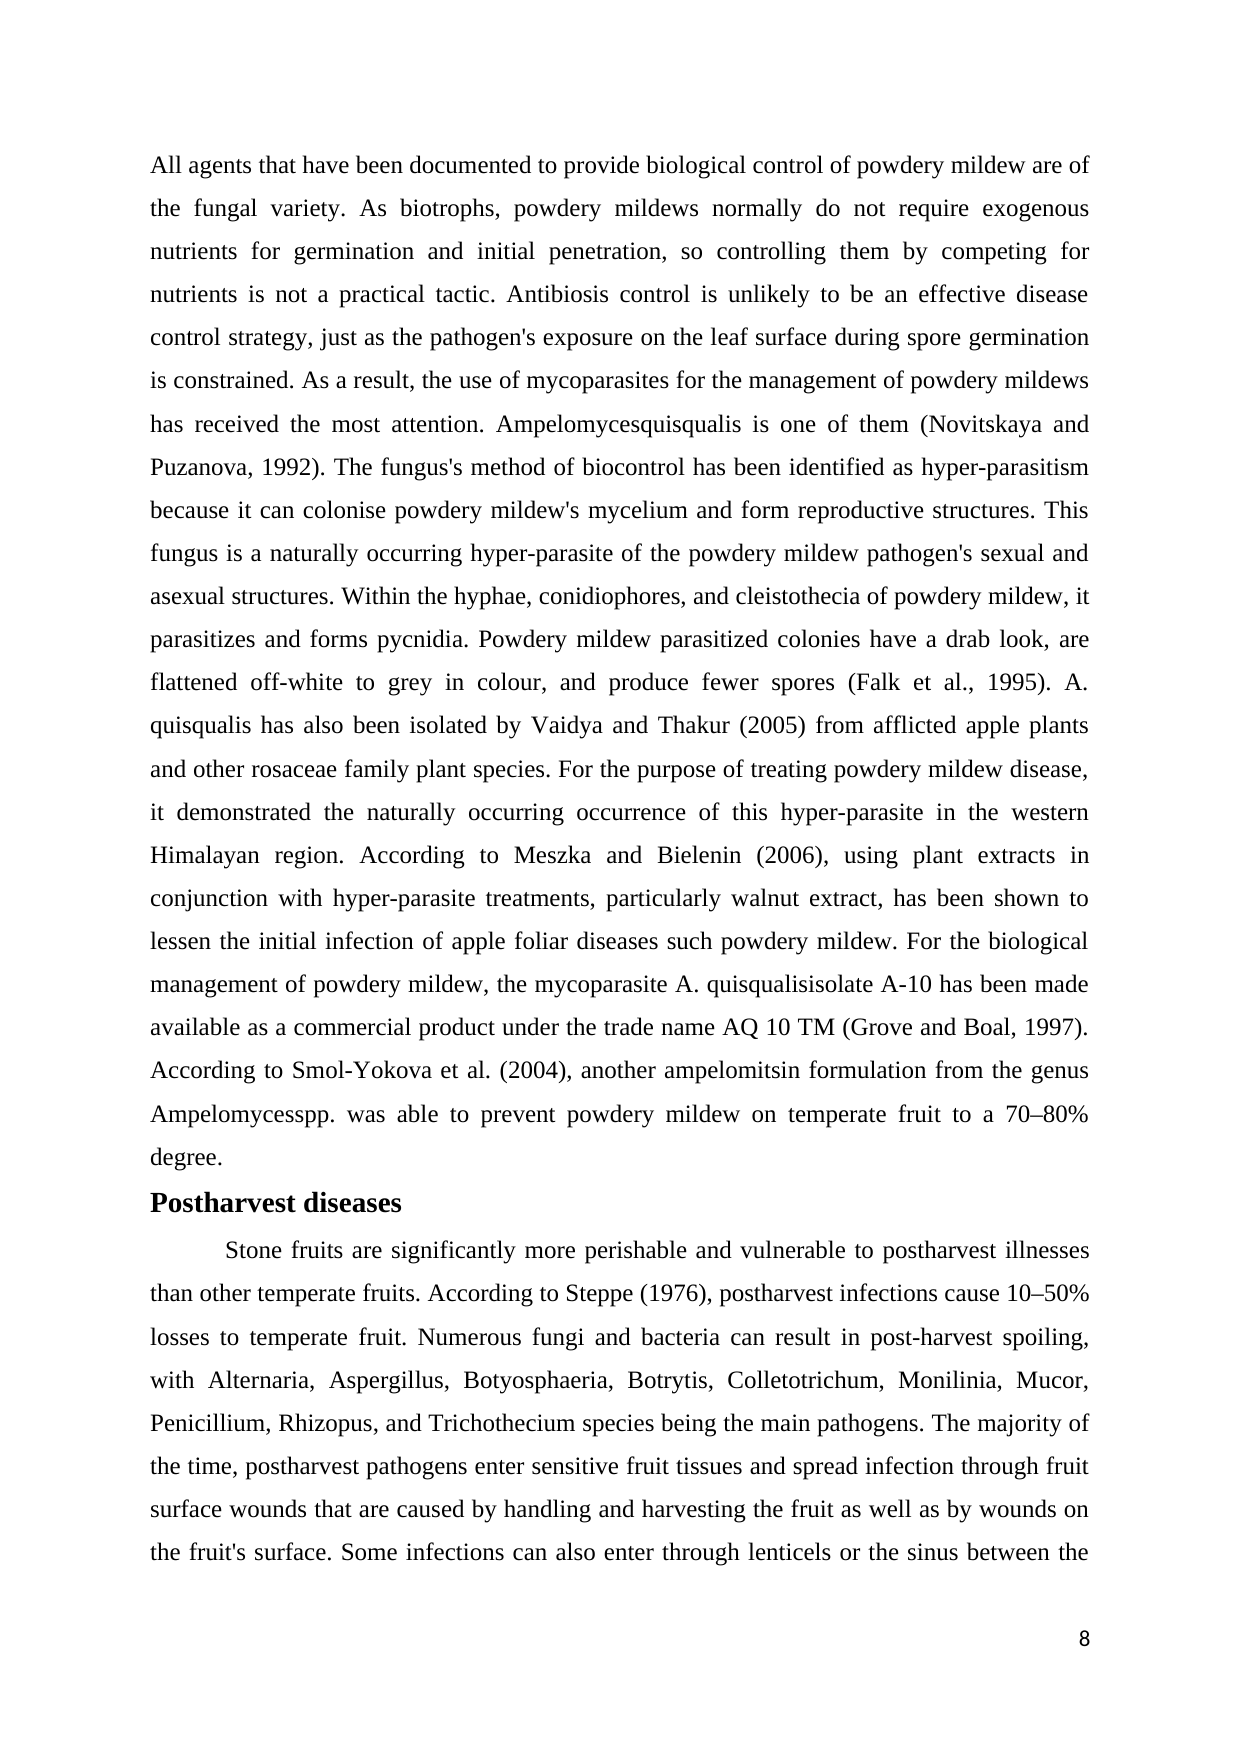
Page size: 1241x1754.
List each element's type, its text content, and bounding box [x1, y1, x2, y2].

text Postharvest diseases [150, 1185, 1090, 1218]
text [150, 1235, 1090, 1566]
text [150, 150, 1090, 1171]
